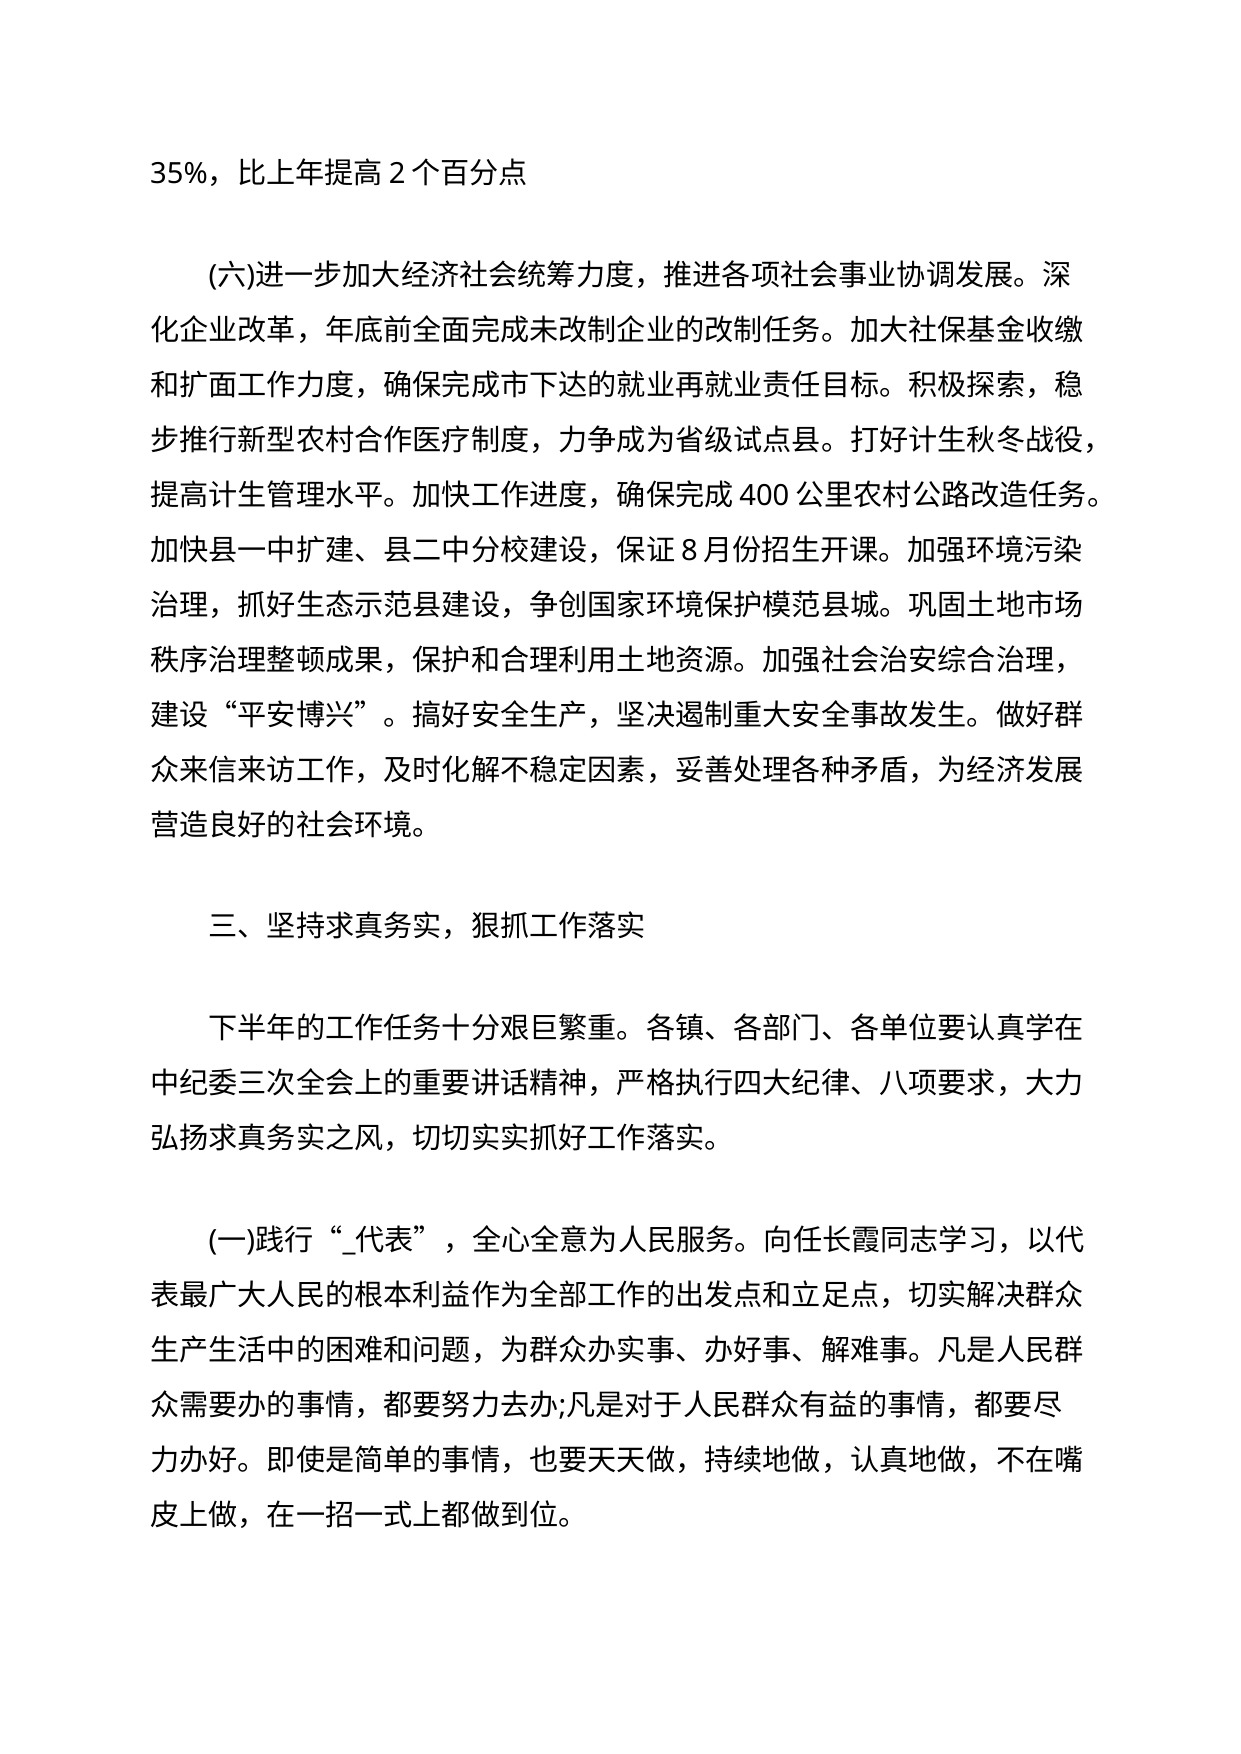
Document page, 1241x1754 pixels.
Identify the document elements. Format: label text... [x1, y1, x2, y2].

text (六)进一步加大经济社会统筹力度，推进各项社会事业协调发展。深化企业改革，年底前全面完成未改制企业的改制任务。加大社保基金收缴和扩面工作力度，确保完成市下达的就业再就业责任目标。积极探索，稳步推行新型农村合作医疗制度，力争成为省级试点县。打好计生秋冬战役，提高计生管理水平。加快工作进度，确保完成400公里农村公路改造任务。加快县一中扩建、县二中分校建设，保证8月份招生开课。加强环境污染治理，抓好生态示范县建设，争创国家环境保护模范县城。巩固土地市场秩序治理整顿成果，保护和合理利用土地资源。加强社会治安综合治理，建设“平安博兴”。搞好安全生产，坚决遏制重大安全事故发生。做好群众来信来访工作，及时化解不稳定因素，妥善处理各种矛盾，为经济发展营造良好的社会环境。 [150, 252, 1090, 843]
text 下半年的工作任务十分艰巨繁重。各镇、各部门、各单位要认真学在中纪委三次全会上的重要讲话精神，严格执行四大纪律、八项要求，大力弘扬求真务实之风，切切实实抓好工作落实。 [150, 1005, 1090, 1157]
text 三、坚持求真务实，狠抓工作落实 [150, 903, 1090, 945]
text (一)践行“_代表”，全心全意为人民服务。向任长霞同志学习，以代表最广大人民的根本利益作为全部工作的出发点和立足点，切实解决群众生产生活中的困难和问题，为群众办实事、办好事、解难事。凡是人民群众需要办的事情，都要努力去办;凡是对于人民群众有益的事情，都要尽力办好。即使是简单的事情，也要天天做，持续地做，认真地做，不在嘴皮上做，在一招一式上都做到位。 [150, 1216, 1090, 1533]
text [150, 150, 1090, 192]
